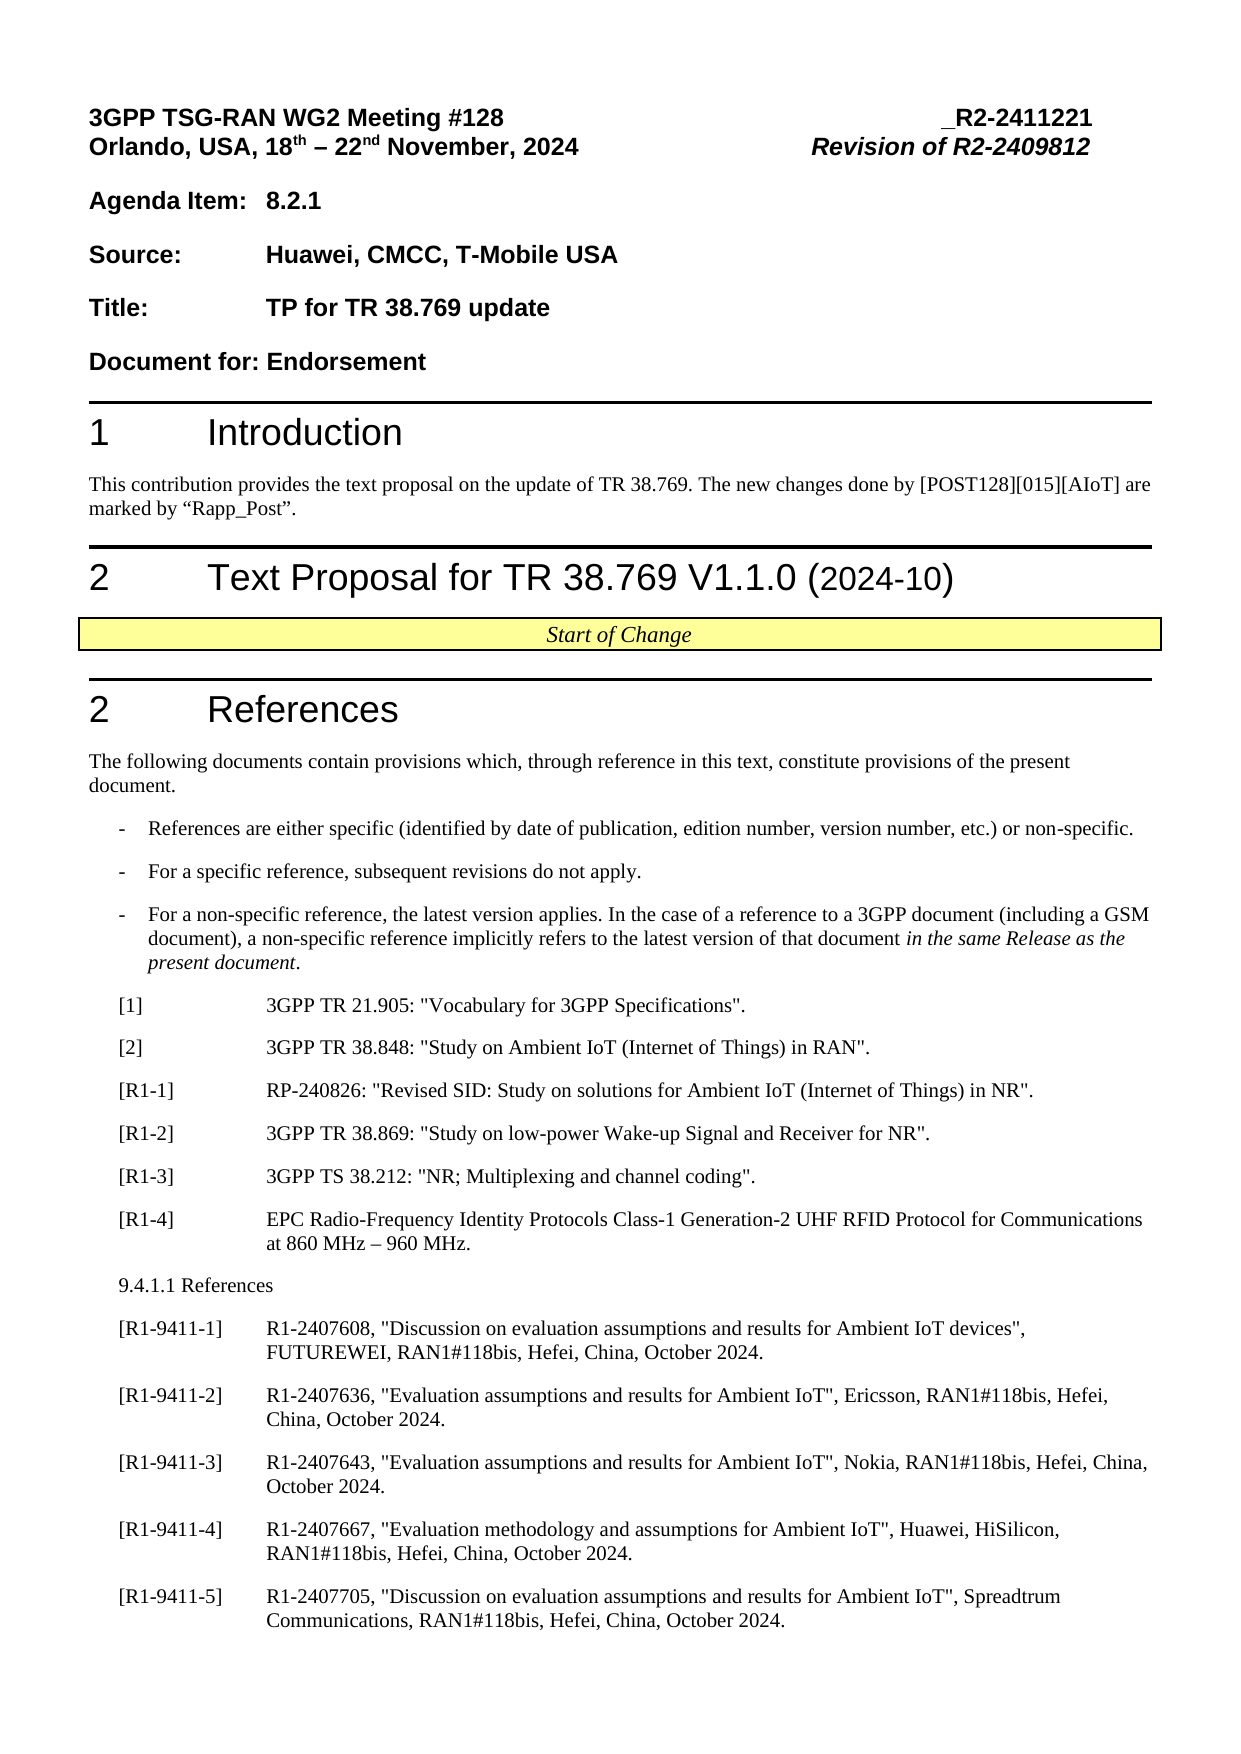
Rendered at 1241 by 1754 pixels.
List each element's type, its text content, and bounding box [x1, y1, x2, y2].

text Orlando, USA, 18th – 22nd November, 2024 Revision of R2-2409812 [89, 132, 1152, 161]
subtitle 2 Text Proposal for TR 38.769 V1.1.0 (2024-10) [89, 549, 1152, 598]
text Source: Huawei, CMCC, T-Mobile USA [89, 240, 1152, 268]
text 3GPP TSG-RAN WG2 Meeting #128 _R2-2411221 [89, 103, 1152, 132]
text - References are either specific (identified by date of publication, edition number, version number, etc.) or non-specific. [118, 816, 1152, 840]
text [R1-9411-2] R1-2407636, "Evaluation assumptions and results for Ambient IoT", Ericsson, RAN1#118bis, Hefei, China, October 2024. [118, 1383, 1152, 1431]
text - For a non-specific reference, the latest version applies. In the case of a reference to a 3GPP document (including a GSM document), a non-specific reference implicitly refers to the latest version of that document in the same Release as the present document. [118, 902, 1152, 974]
subtitle 2 References [89, 681, 1152, 730]
text The following documents contain provisions which, through reference in this text, constitute provisions of the present document. [89, 749, 1152, 797]
text [1] 3GPP TR 21.905: "Vocabulary for 3GPP Specifications". [118, 992, 1152, 1017]
text [R1-3] 3GPP TS 38.212: "NR; Multiplexing and channel coding". [118, 1164, 1152, 1188]
text Agenda Item: 8.2.1 [89, 186, 1152, 215]
text [R1-9411-3] R1-2407643, "Evaluation assumptions and results for Ambient IoT", Nokia, RAN1#118bis, Hefei, China, October 2024. [118, 1450, 1152, 1498]
text [R1-9411-1] R1-2407608, "Discussion on evaluation assumptions and results for Ambient IoT devices", FUTUREWEI, RAN1#118bis, Hefei, China, October 2024. [118, 1316, 1152, 1364]
text [R1-4] EPC Radio-Frequency Identity Protocols Class-1 Generation-2 UHF RFID Protocol for Communications at 860 MHz – 960 MHz. [118, 1207, 1152, 1255]
text [R1-1] RP-240826: "Revised SID: Study on solutions for Ambient IoT (Internet of Things) in NR". [118, 1078, 1152, 1102]
text [2] 3GPP TR 38.848: "Study on Ambient IoT (Internet of Things) in RAN". [118, 1035, 1152, 1059]
text Title: TP for TR 38.769 update [89, 293, 1152, 322]
text Document for: Endorsement [89, 347, 1152, 376]
text This contribution provides the text proposal on the update of TR 38.769. The new changes done by [POST128][015][AIoT] are marked by “Rapp_Post”. [89, 472, 1152, 520]
text [R1-2] 3GPP TR 38.869: "Study on low-power Wake-up Signal and Receiver for NR". [118, 1121, 1152, 1145]
text 9.4.1.1 References [118, 1273, 1152, 1297]
text - For a specific reference, subsequent revisions do not apply. [118, 859, 1152, 883]
text Start of Change [80, 619, 1160, 649]
text [R1-9411-4] R1-2407667, "Evaluation methodology and assumptions for Ambient IoT", Huawei, HiSilicon, RAN1#118bis, Hefei, China, October 2024. [118, 1517, 1152, 1565]
text [R1-9411-5] R1-2407705, "Discussion on evaluation assumptions and results for Ambient IoT", Spreadtrum Communications, RAN1#118bis, Hefei, China, October 2024. [118, 1584, 1152, 1632]
subtitle 1 Introduction [89, 404, 1152, 453]
